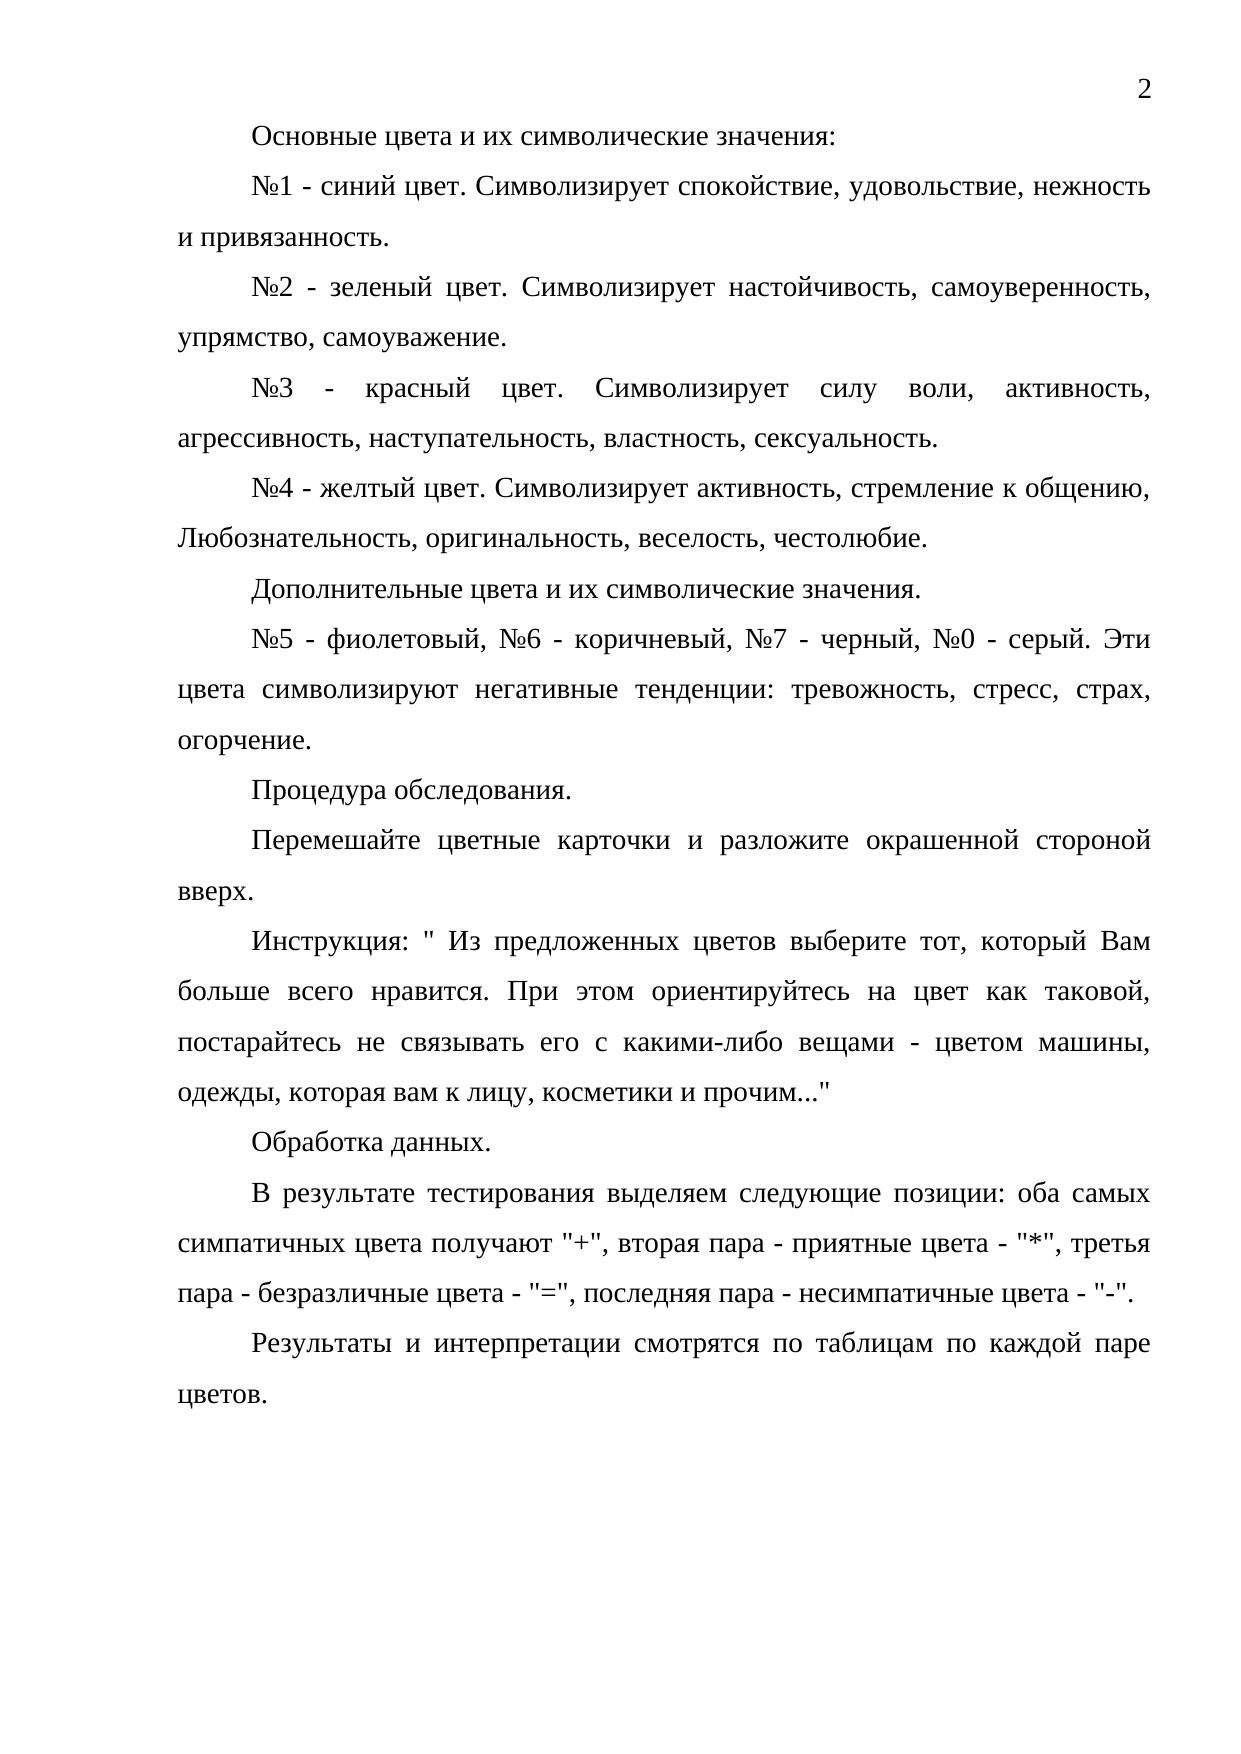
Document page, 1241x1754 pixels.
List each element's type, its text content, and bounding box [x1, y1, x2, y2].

text №5 - фиолетовый, №6 - коричневый, №7 - черный, №0 - серый. Эти цвета символизируют негативные тенденции: тревожность, стресс, страх, огорчение. [177, 621, 1152, 755]
text Дополнительные цвета и их символические значения. [177, 571, 1152, 604]
text №4 - желтый цвет. Символизирует активность, стремление к общению, Любознательность, оригинальность, веселость, честолюбие. [177, 470, 1152, 554]
text Перемешайте цветные карточки и разложите окрашенной стороной вверх. [177, 822, 1152, 906]
text В результате тестирования выделяем следующие позиции: оба самых симпатичных цвета получают "+", вторая пара - приятные цвета - "*", третья пара - безразличные цвета - "=", последняя пара - несимпатичные цвета - "-". [177, 1175, 1152, 1309]
text Процедура обследования. [177, 772, 1152, 806]
text №3 - красный цвет. Символизирует силу воли, активность, агрессивность, наступательность, властность, сексуальность. [177, 370, 1152, 453]
text Обработка данных. [177, 1124, 1152, 1158]
text №2 - зеленый цвет. Символизирует настойчивость, самоуверенность, упрямство, самоуважение. [177, 269, 1152, 353]
text Основные цвета и их символические значения: [177, 118, 1152, 152]
text №1 - синий цвет. Символизирует спокойствие, удовольствие, нежность и привязанность. [177, 168, 1152, 252]
text Результаты и интерпретации смотрятся по таблицам по каждой паре цветов. [177, 1326, 1152, 1409]
text Инструкция: " Из предложенных цветов выберите тот, который Вам больше всего нравится. При этом ориентируйтесь на цвет как таковой, постарайтесь не связывать его с какими-либо вещами - цветом машины, одежды, которая вам к лицу, косметики и прочим..." [177, 923, 1152, 1108]
